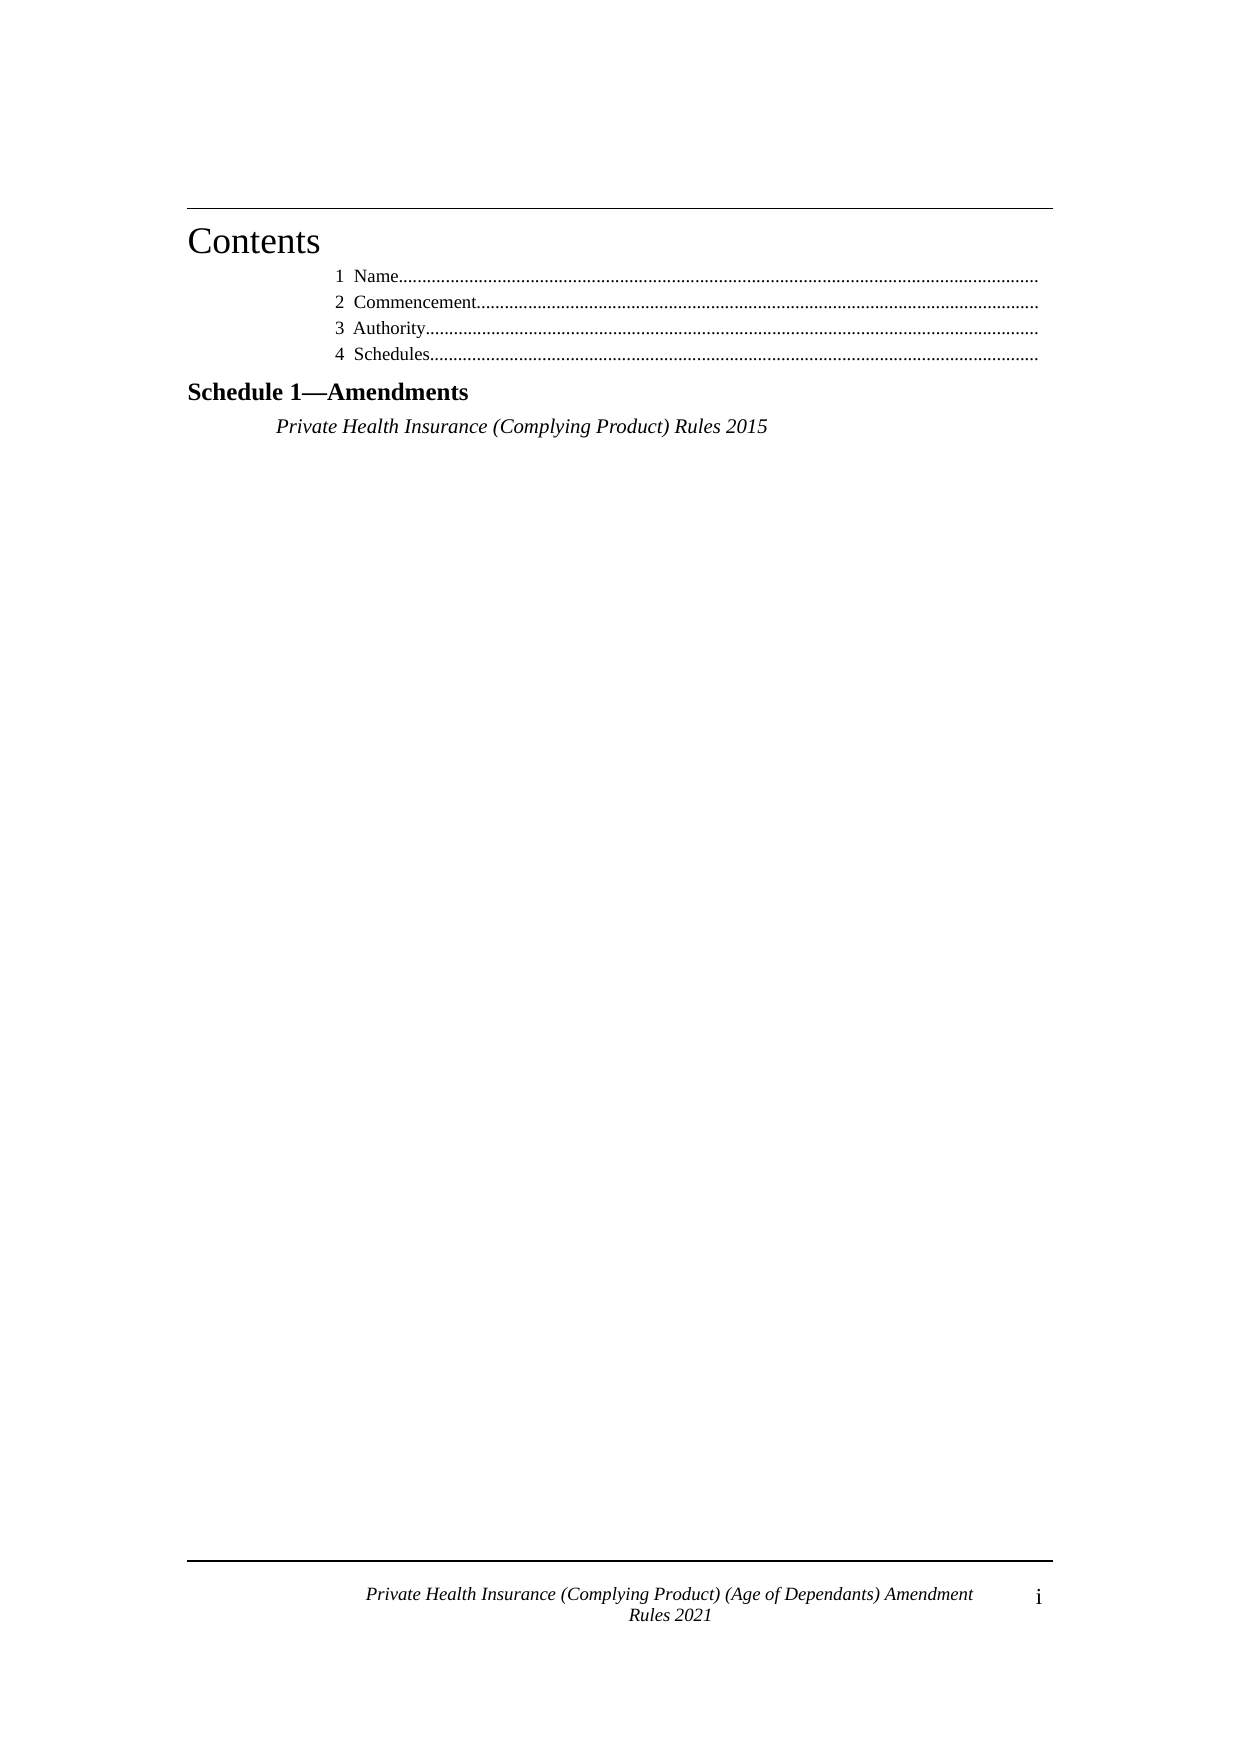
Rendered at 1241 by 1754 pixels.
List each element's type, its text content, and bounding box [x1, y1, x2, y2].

text Schedule 1—Amendments 2 [187, 377, 994, 405]
text 3 Authority 1 [335, 317, 994, 338]
text Contents [187, 218, 1053, 261]
text Private Health Insurance (Complying Product) Rules 2015 2 [276, 414, 994, 438]
text 2 Commencement 1 [335, 291, 994, 313]
text 4 Schedules 1 [335, 342, 994, 364]
text 1 Name 1 [335, 265, 994, 287]
